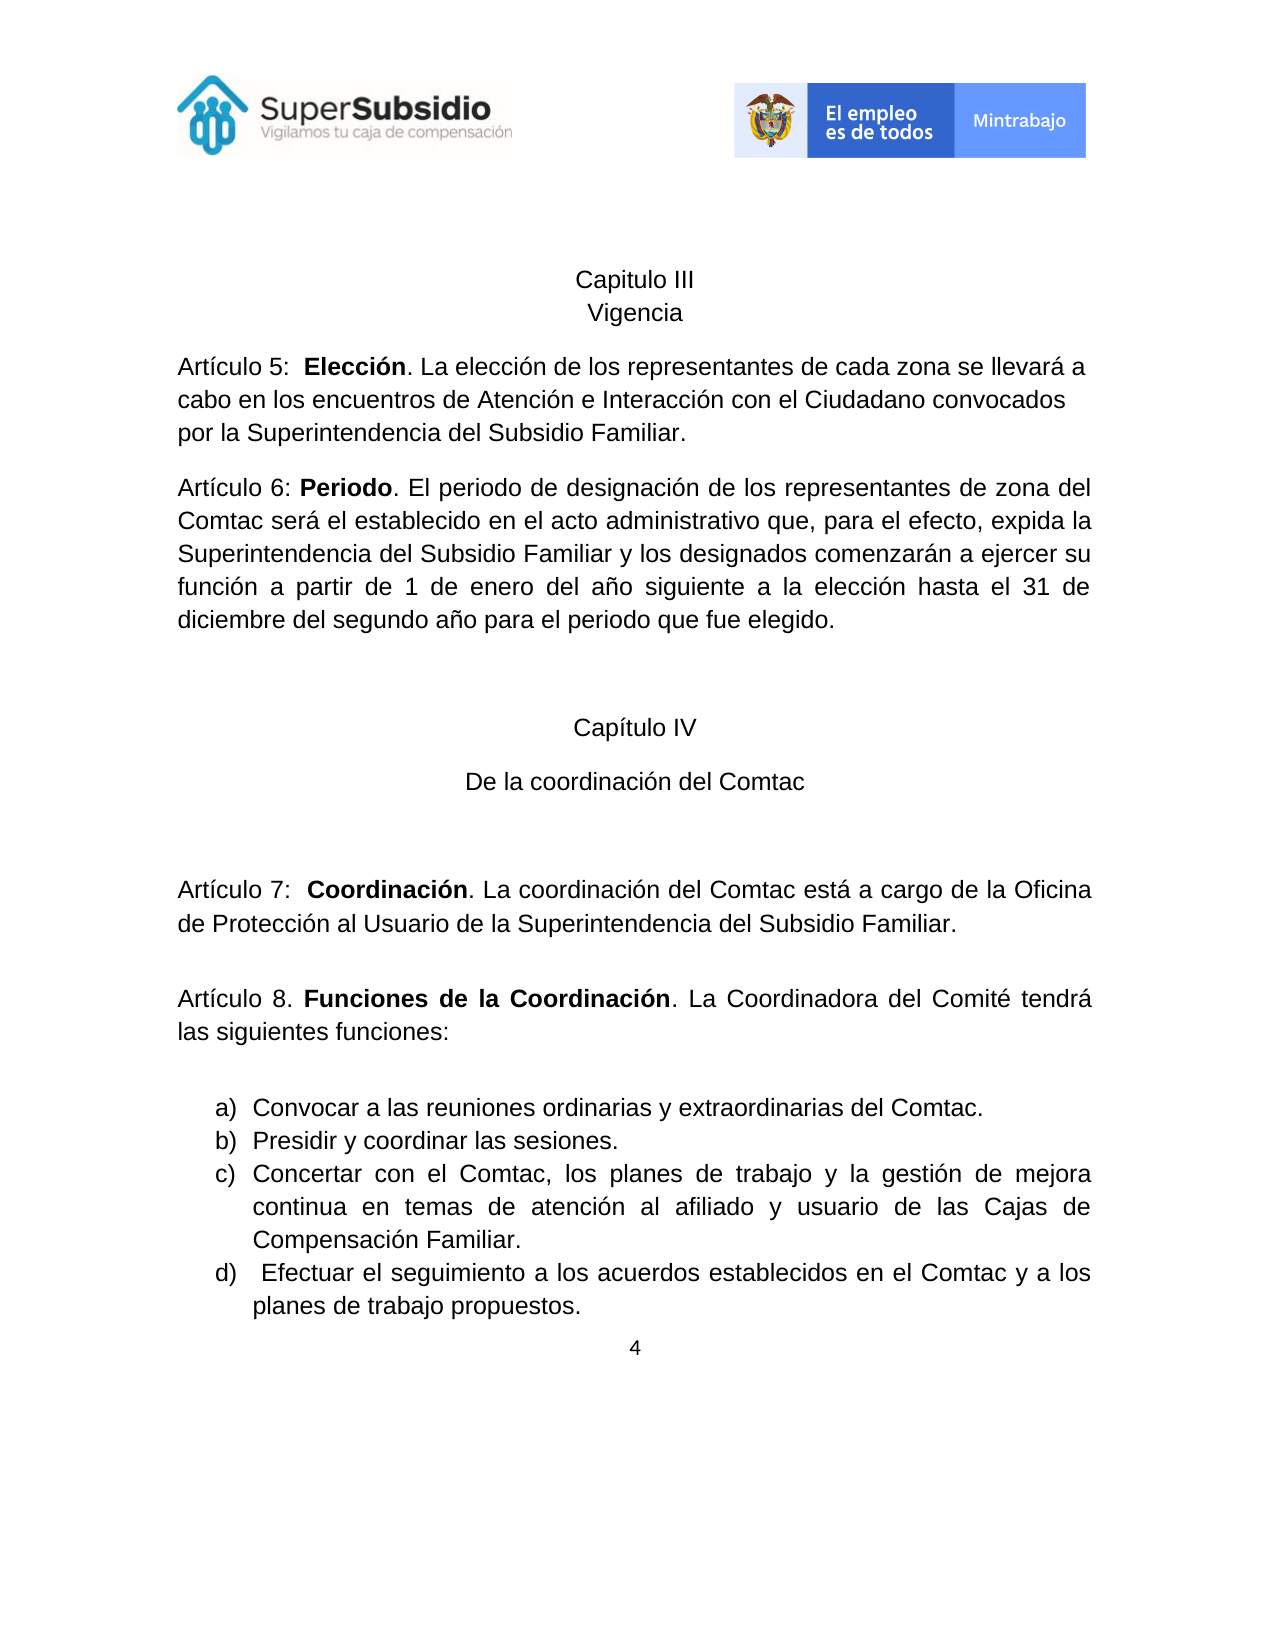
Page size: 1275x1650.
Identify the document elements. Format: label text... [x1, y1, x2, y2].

text Capitulo III [177, 265, 1093, 294]
text Artículo 6: Periodo. El periodo de designación de los representantes de zona del Comtac será el establecido en el acto administrativo que, para el efecto, expida la Superintendencia del Subsidio Familiar y los designados comenzarán a ejercer su función a partir de 1 de enero del año siguiente a la elección hasta el 31 de diciembre del segundo año para el periodo que fue elegido. [177, 473, 1093, 633]
text Capítulo IV [177, 713, 1093, 742]
text Artículo 5: Elección. La elección de los representantes de cada zona se llevará a cabo en los encuentros de Atención e Interacción con el Ciudadano convocados por la Superintendencia del Subsidio Familiar. [177, 352, 1093, 447]
text De la coordinación del Comtac [177, 767, 1093, 796]
list Efectuar el seguimiento a los acuerdos establecidos en el Comtac y a los planes de trabajo propuestos. [215, 1258, 1093, 1320]
text Artículo 8. Funciones de la Coordinación. La Coordinadora del Comité tendrá las siguientes funciones: [177, 984, 1093, 1046]
list Presidir y coordinar las sesiones. [215, 1126, 1093, 1154]
text Artículo 7: Coordinación. La coordinación del Comtac está a cargo de la Oficina de Protección al Usuario de la Superintendencia del Subsidio Familiar. [177, 876, 1093, 937]
picture [177, 73, 512, 158]
list Concertar con el Comtac, los planes de trabajo y la gestión de mejora continua en temas de atención al afiliado y usuario de las Cajas de Compensación Familiar. [215, 1159, 1093, 1254]
list Convocar a las reuniones ordinarias y extraordinarias del Comtac. [215, 1093, 1093, 1122]
text Vigencia [177, 298, 1093, 327]
picture [734, 83, 1086, 158]
